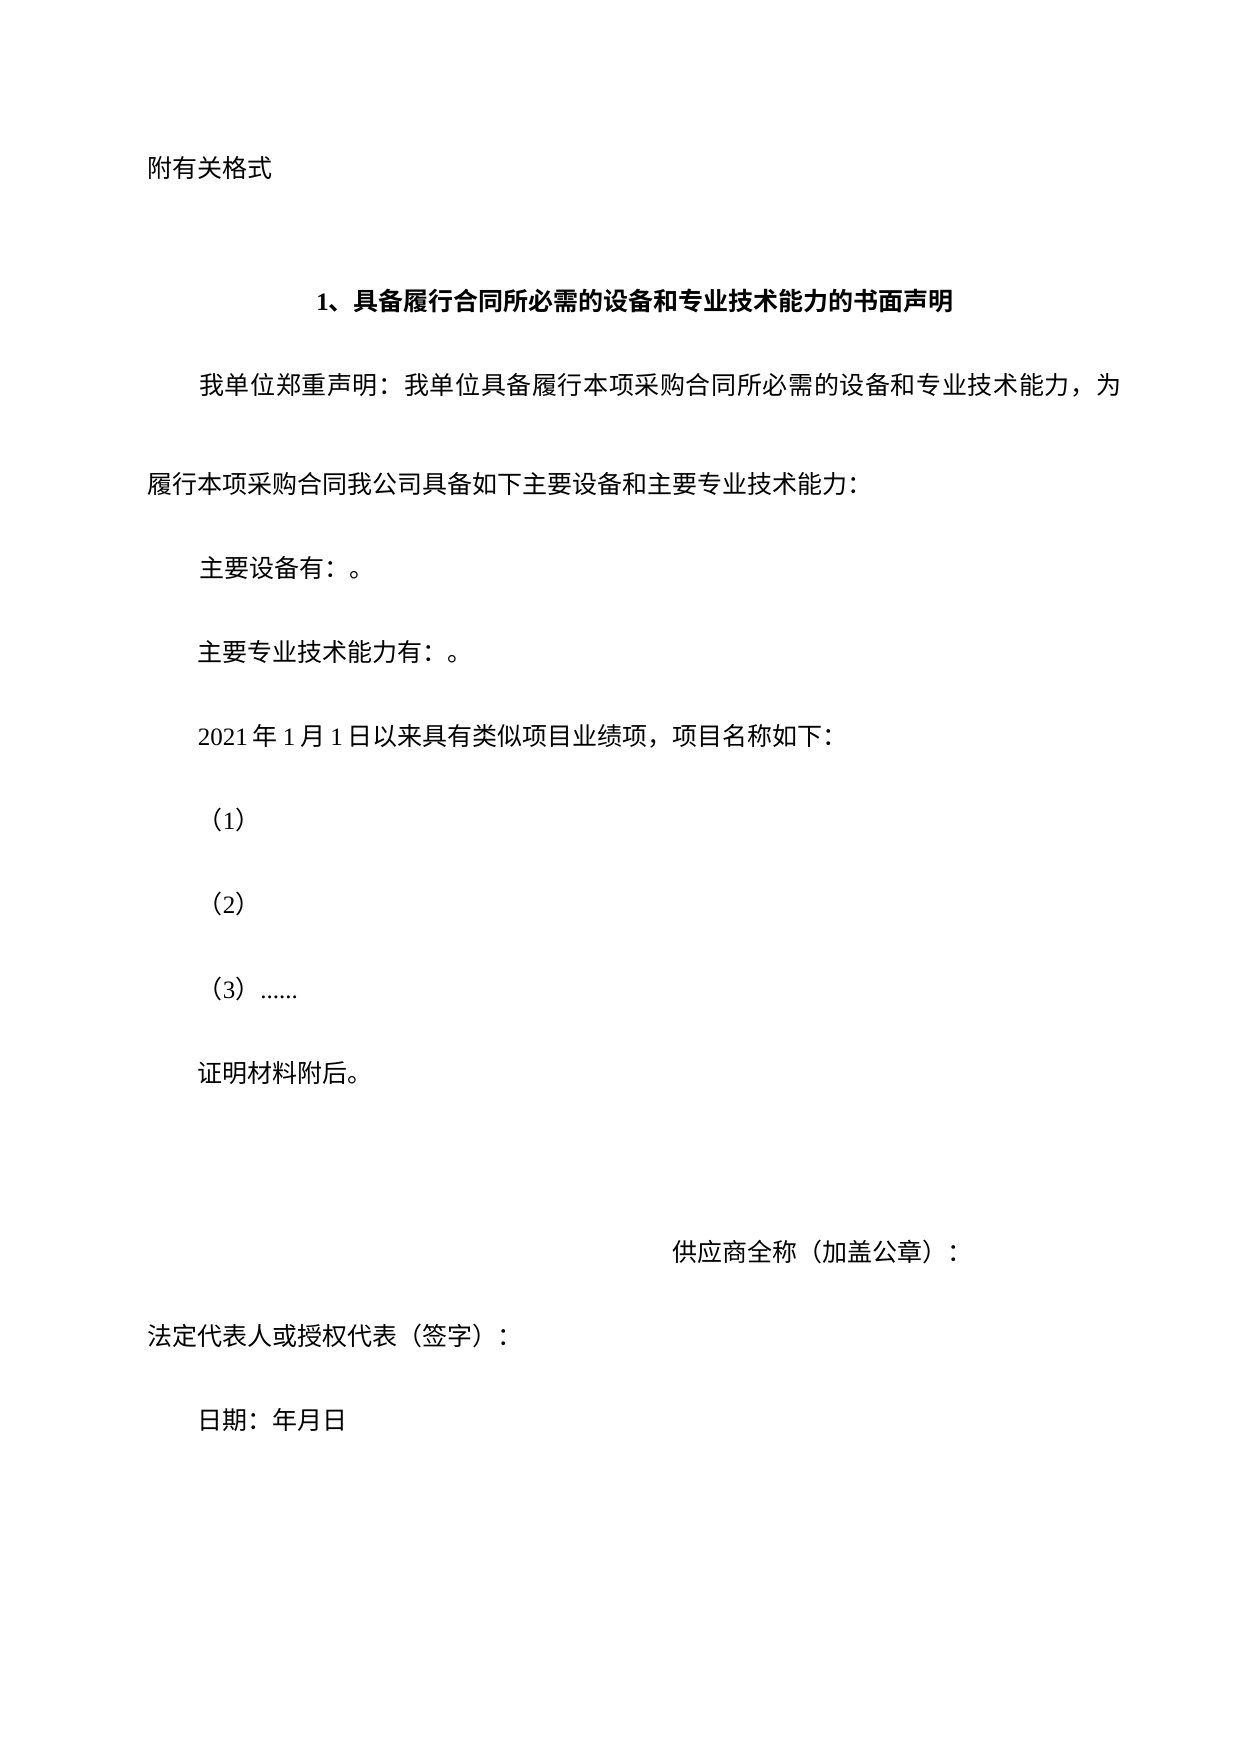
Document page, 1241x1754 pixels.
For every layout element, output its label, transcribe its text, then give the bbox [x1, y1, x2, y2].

text （2） [148, 870, 1122, 936]
text 供应商全称（加盖公章）： [148, 1217, 1122, 1283]
text 主要设备有：。 [148, 533, 1122, 599]
text 法定代表人或授权代表（签字）： [148, 1302, 1122, 1368]
text （3）...... [148, 954, 1122, 1020]
text 2021年1月1日以来具有类似项目业绩项，项目名称如下： [148, 702, 1122, 768]
text 日期：年月日 [148, 1386, 1122, 1452]
text 证明材料附后。 [148, 1038, 1122, 1104]
text 附有关格式 [148, 134, 1122, 200]
text 1、具备履行合同所必需的设备和专业技术能力的书面声明 [148, 266, 1122, 332]
text 主要专业技术能力有：。 [148, 618, 1122, 684]
text 我单位郑重声明：我单位具备履行本项采购合同所必需的设备和专业技术能力，为履行本项采购合同我公司具备如下主要设备和主要专业技术能力： [148, 350, 1122, 515]
text （1） [148, 786, 1122, 852]
